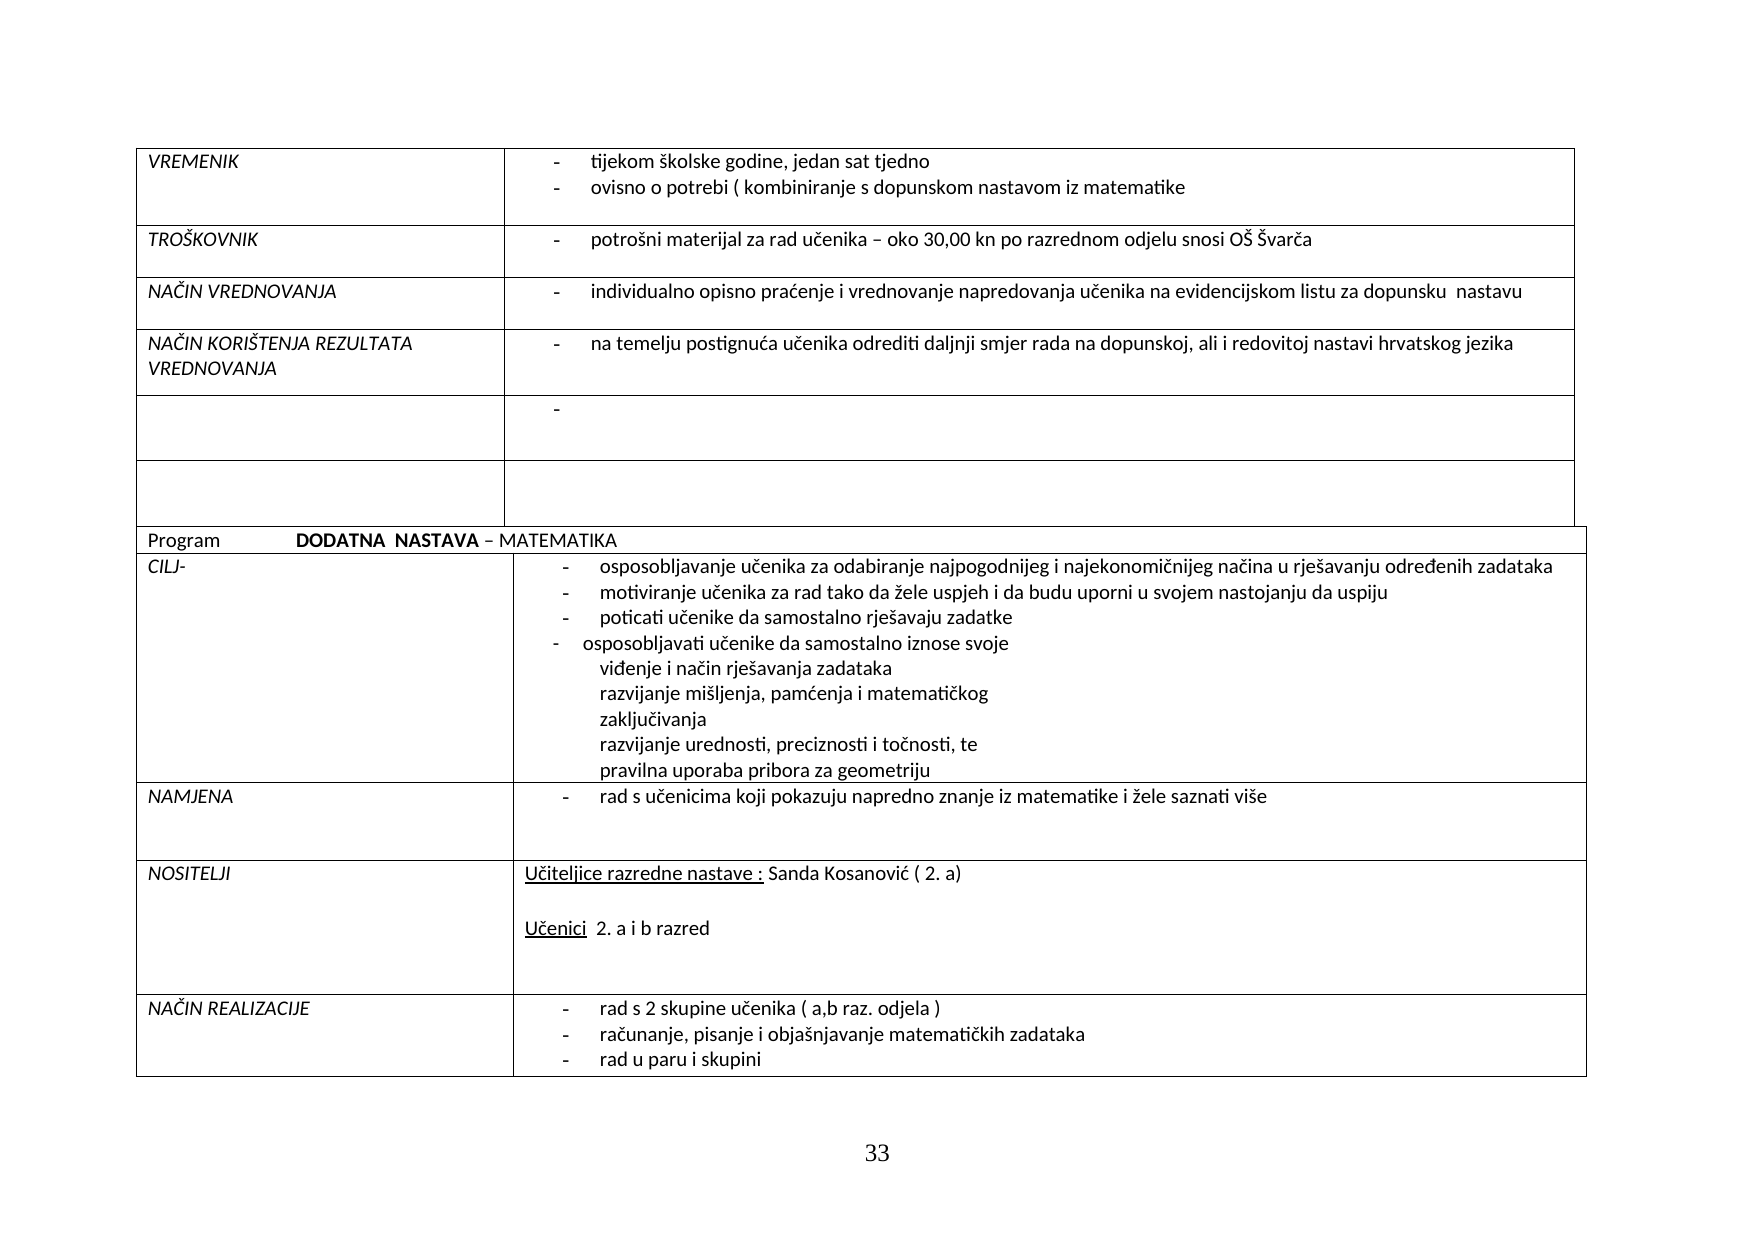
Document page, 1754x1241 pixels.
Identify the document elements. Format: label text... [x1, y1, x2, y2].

table_cell osposobljavanje učenika za odabiranje najpogodnijeg i najekonomičnijeg načina u rješavanju određenih zadataka motiviranje učenika za rad tako da žele uspjeh i da budu uporni u svojem nastojanju da uspiju poticati učenike da samostalno rješavaju zadatke - osposobljavati učenike da samostalno iznose svoje viđenje i način rješavanja zadataka razvijanje mišljenja, pamćenja i matematičkog zaključivanja razvijanje urednosti, preciznosti i točnosti, te pravilna uporaba pribora za geometriju [514, 554, 1586, 782]
table_cell TROŠKOVNIK [137, 226, 504, 277]
table_cell na temelju postignuća učenika odrediti daljnji smjer rada na dopunskoj, ali i redovitoj nastavi hrvatskog jezika [505, 330, 1574, 394]
table_cell individualno opisno praćenje i vrednovanje napredovanja učenika na evidencijskom listu za dopunsku nastavu [505, 278, 1574, 329]
table_cell [137, 396, 504, 460]
table_cell VREMENIK [137, 149, 504, 225]
table_cell rad s učenicima koji pokazuju napredno znanje iz matematike i žele saznati više [514, 783, 1586, 859]
table_cell Učiteljice razredne nastave : Sanda Kosanović ( 2. a) Učenici 2. a i b razred [514, 861, 1586, 994]
table_cell Program DODATNA NASTAVA – MATEMATIKA [137, 527, 1586, 552]
table_cell [137, 461, 504, 526]
table_cell CILJ- [137, 554, 513, 782]
table_cell tijekom školske godine, jedan sat tjedno ovisno o potrebi ( kombiniranje s dopunskom nastavom iz matematike [505, 149, 1574, 225]
table_cell NAČIN VREDNOVANJA [137, 278, 504, 329]
table_cell NAMJENA [137, 783, 513, 859]
table_cell NAČIN KORIŠTENJA REZULTATA VREDNOVANJA [137, 330, 504, 394]
table_cell NOSITELJI [137, 861, 513, 994]
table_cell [514, 995, 1586, 1076]
table_cell potrošni materijal za rad učenika – oko 30,00 kn po razrednom odjelu snosi OŠ Švarča [505, 226, 1574, 277]
table_cell [505, 461, 1574, 526]
table_cell NAČIN REALIZACIJE [137, 995, 513, 1076]
table_cell [505, 396, 1574, 460]
